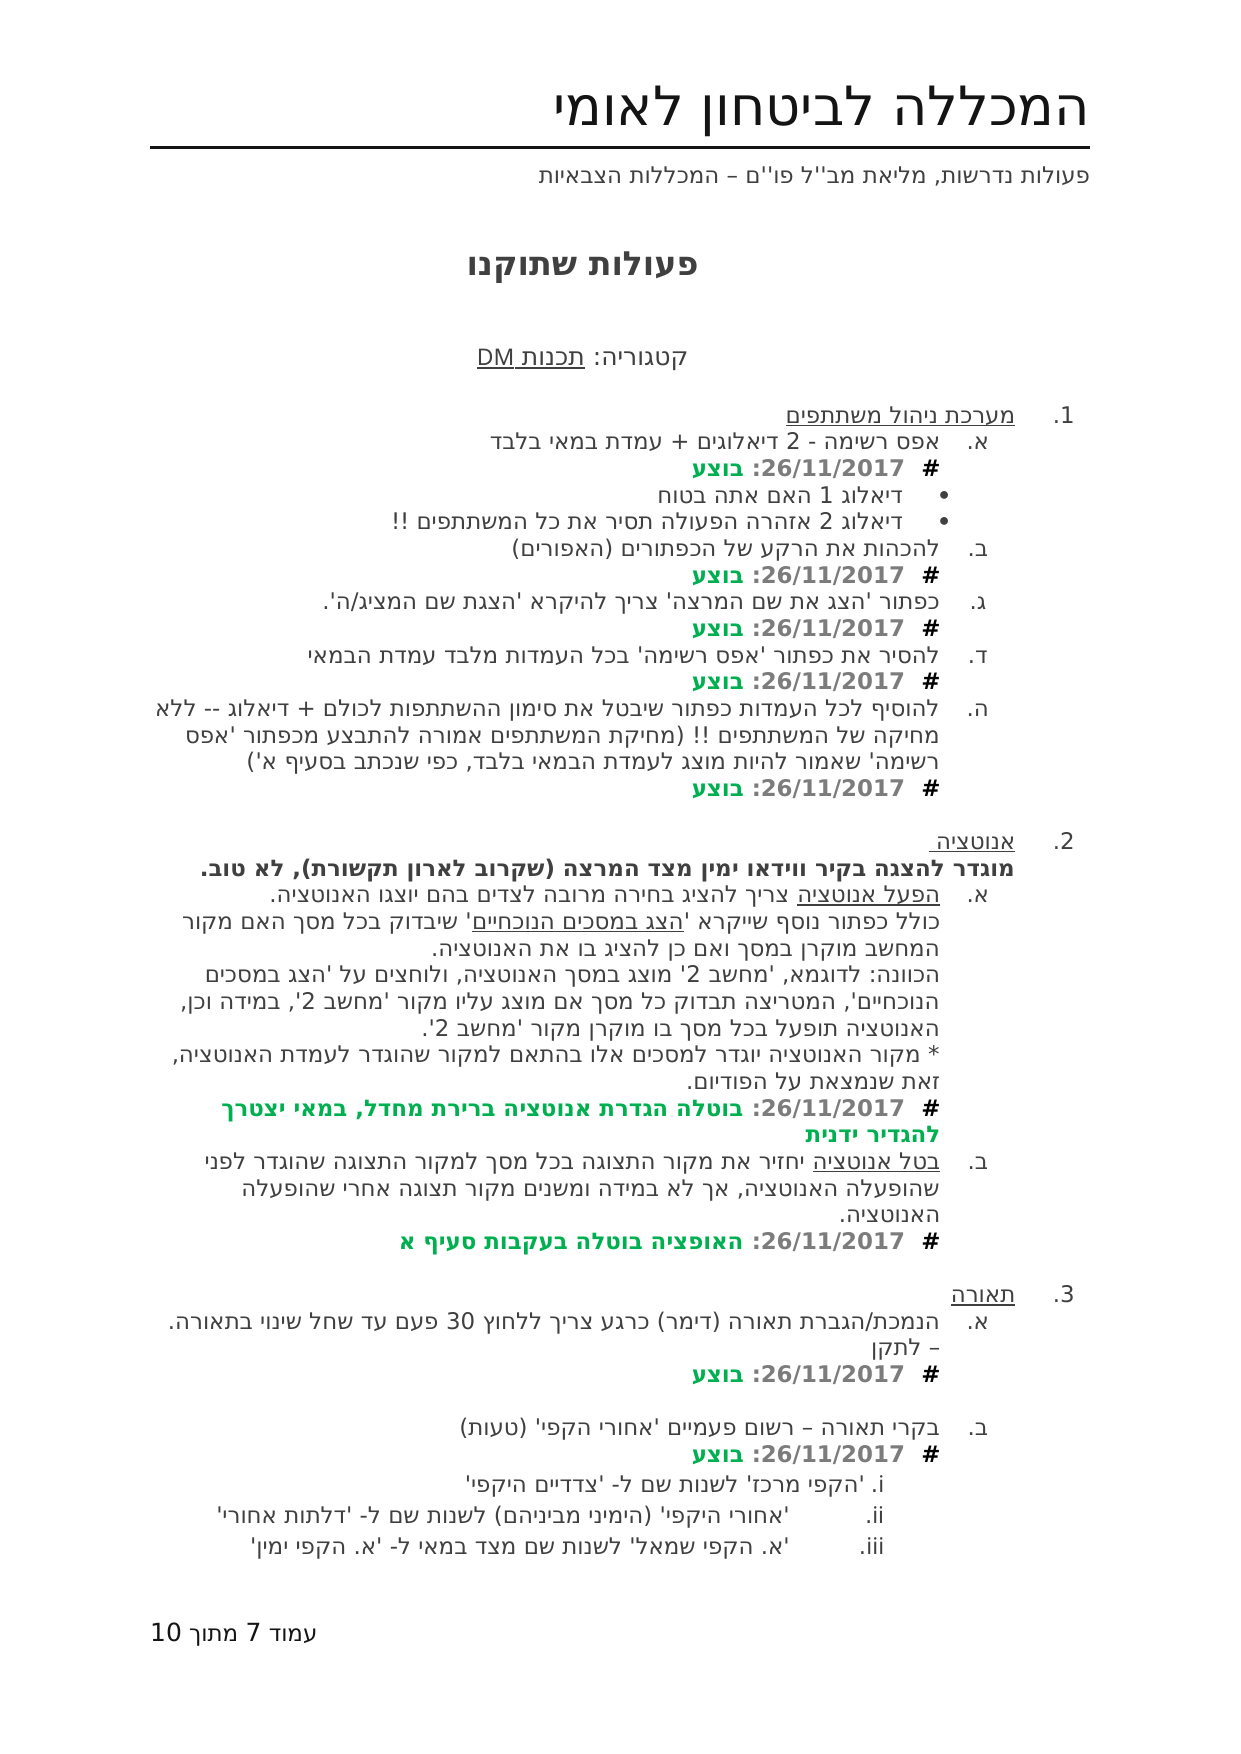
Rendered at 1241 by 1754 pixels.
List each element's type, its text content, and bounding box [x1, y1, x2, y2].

list 'הקפי מרכז' לשנות שם ל- 'צדדיים היקפי' [150, 1467, 884, 1499]
list 'א. הקפי שמאל' לשנות שם מצד במאי ל- 'א. הקפי ימין' [150, 1530, 884, 1561]
list פעולות שתוקנו [150, 244, 1015, 283]
list בקרי תאורה – רשום פעמיים 'אחורי הקפי' (טעות) # 26/11/2017: בוצע [150, 1414, 978, 1467]
list מערכת ניהול משתתפים [150, 402, 1053, 428]
list אנוטציה מוגדר להצגה בקיר ווידאו ימין מצד המרצה (שקרוב לארון תקשורת), לא טוב. [150, 828, 1053, 881]
text קטגוריה: תכנות DM [150, 312, 1015, 373]
list הפעל אנוטציה צריך להציג בחירה מרובה לצדים בהם יוצגו האנוטציה. כולל כפתור נוסף שייקרא 'הצג במסכים הנוכחיים' שיבדוק בכל מסך האם מקור המחשב מוקרן במסך ואם כן להציג בו את האנוטציה. הכוונה: לדוגמא, 'מחשב 2' מוצג במסך האנוטציה, ולוחצים על 'הצג במסכים הנוכחיים', המטריצה תבדוק כל מסך אם מוצג עליו מקור 'מחשב 2', במידה וכן, האנוטציה תופעל בכל מסך בו מוקרן מקור 'מחשב 2'. * מקור האנוטציה יוגדר למסכים אלו בהתאם למקור שהוגדר לעמדת האנוטציה, זאת שנמצאת על הפודיום. # 26/11/2017: בוטלה הגדרת אנוטציה ברירת מחדל, במאי יצטרך להגדיר ידנית [150, 881, 978, 1148]
list 'אחורי היקפי' (הימיני מביניהם) לשנות שם ל- 'דלתות אחורי' [150, 1499, 884, 1530]
list להסיר את כפתור 'אפס רשימה' בכל העמדות מלבד עמדת הבמאי # 26/11/2017: בוצע [150, 642, 978, 695]
list להוסיף לכל העמדות כפתור שיבטל את סימון ההשתתפות לכולם + דיאלוג -- ללא מחיקה של המשתתפים !! (מחיקת המשתתפים אמורה להתבצע מכפתור 'אפס רשימה' שאמור להיות מוצג לעמדת הבמאי בלבד, כפי שנכתב בסעיף א') # 26/11/2017: בוצע [150, 695, 978, 828]
list דיאלוג 1 האם אתה בטוח [150, 482, 940, 508]
list בטל אנוטציה יחזיר את מקור התצוגה בכל מסך למקור התצוגה שהוגדר לפני שהופעלה האנוטציה, אך לא במידה ומשנים מקור תצוגה אחרי שהופעלה האנוטציה. # 26/11/2017: האופציה בוטלה בעקבות סעיף א [150, 1148, 978, 1281]
list הנמכת/הגברת תאורה (דימר) כרגע צריך ללחוץ 30 פעם עד שחל שינוי בתאורה. – לתקן # 26/11/2017: בוצע [150, 1308, 978, 1414]
list דיאלוג 2 אזהרה הפעולה תסיר את כל המשתתפים !! [150, 508, 940, 535]
list אפס רשימה - 2 דיאלוגים + עמדת במאי בלבד # 26/11/2017: בוצע [150, 428, 978, 482]
list כפתור 'הצג את שם המרצה' צריך להיקרא 'הצגת שם המציג/ה'. # 26/11/2017: בוצע [150, 588, 978, 642]
list להכהות את הרקע של הכפתורים (האפורים) # 26/11/2017: בוצע [150, 535, 978, 588]
list תאורה [150, 1281, 1053, 1308]
